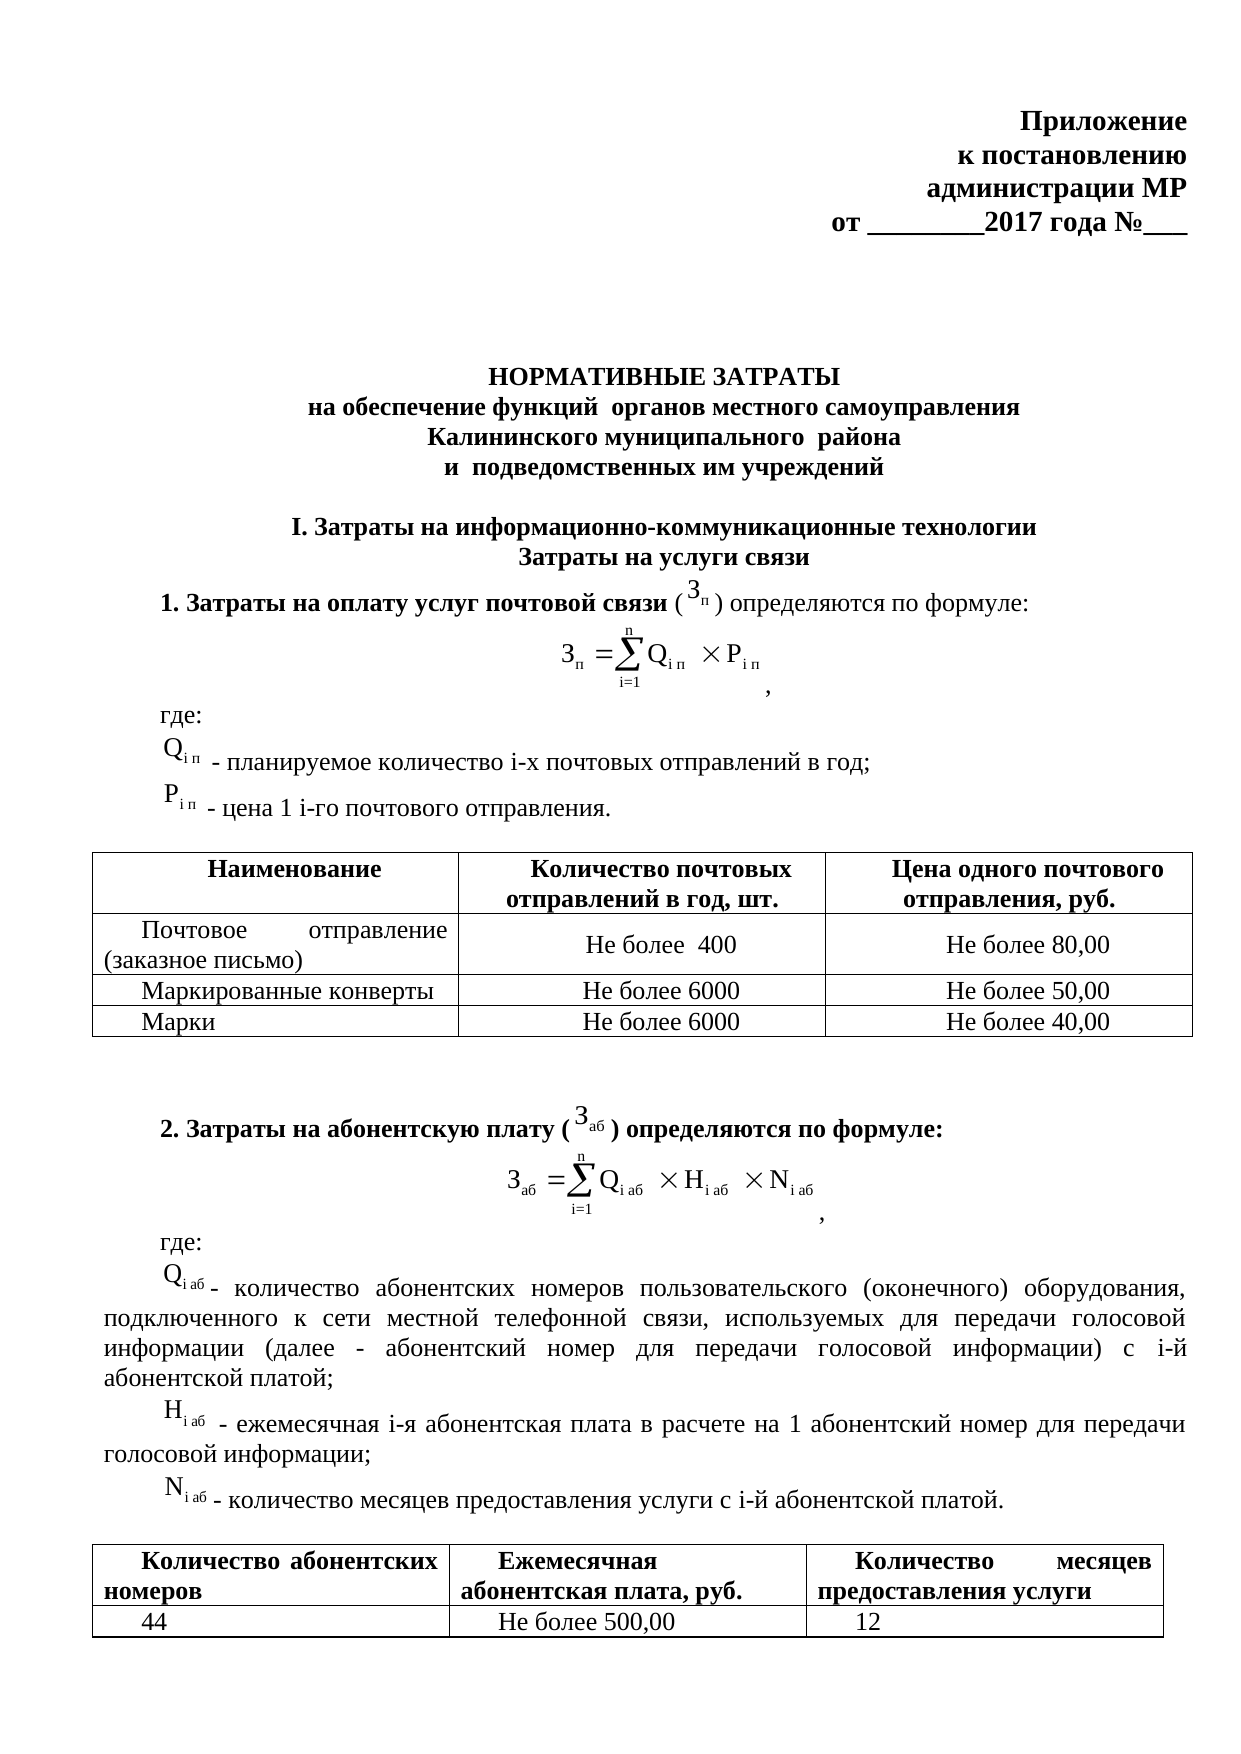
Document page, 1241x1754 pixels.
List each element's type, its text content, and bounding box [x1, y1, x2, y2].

table_cell Не более 400 [459, 914, 825, 974]
text - количество абонентских номеров пользовательского (оконечного) оборудования, подключенного к сети местной телефонной связи, используемых для передачи голосовой информации (далее - абонентский номер для передачи голосовой информации) с i-й абонентской платой; [103, 1256, 1187, 1392]
text администрации МР [103, 171, 1187, 204]
text - цена 1 i-го почтового отправления. [103, 776, 1187, 822]
table_header Цена одного почтового отправления, руб. [826, 853, 1192, 913]
table_header Ежемесячная абонентская плата, руб. [450, 1545, 806, 1605]
text на обеспечение функций органов местного самоуправления [103, 391, 1187, 421]
table_cell Не более 6000 [459, 1006, 825, 1036]
text и подведомственных им учреждений [103, 451, 1187, 481]
text Затраты на услуги связи [103, 541, 1187, 571]
table_cell Не более 40,00 [826, 1006, 1192, 1036]
text НОРМАТИВНЫЕ ЗАТРАТЫ [103, 361, 1187, 391]
table_cell 44 [93, 1606, 449, 1636]
table_cell Не более 500,00 [450, 1606, 806, 1636]
text , [103, 1143, 1187, 1226]
text 2. Затраты на абонентскую плату () определяются по формуле: [103, 1097, 1187, 1143]
table_cell Почтовое отправление (заказное письмо) [93, 914, 458, 974]
text 1. Затраты на оплату услуг почтовой связи () определяются по формуле: [103, 571, 1187, 617]
table_cell Не более 50,00 [826, 975, 1192, 1005]
table_cell Не более 6000 [459, 975, 825, 1005]
text к постановлению [103, 137, 1187, 171]
text - планируемое количество i-х почтовых отправлений в год; [103, 729, 1187, 776]
table_header Количество почтовых отправлений в год, шт. [459, 853, 825, 913]
text - количество месяцев предоставления услуги с i-й абонентской платой. [103, 1468, 1187, 1514]
table_cell Марки [93, 1006, 458, 1036]
text где: [103, 699, 1187, 729]
table_cell Маркированные конверты [93, 975, 458, 1005]
text - ежемесячная i-я абонентская плата в расчете на 1 абонентский номер для передачи голосовой информации; [103, 1392, 1187, 1468]
text от ________2017 года №___ [103, 204, 1187, 238]
table_header Количество месяцев предоставления услуги [807, 1545, 1163, 1605]
table_header Наименование [93, 853, 458, 913]
table_cell Не более 80,00 [826, 914, 1192, 974]
text Приложение [103, 103, 1187, 137]
text Калининского муниципального района [103, 421, 1187, 451]
text , [103, 617, 1187, 699]
table_cell 12 [807, 1606, 1163, 1636]
text I. Затраты на информационно-коммуникационные технологии [103, 511, 1187, 541]
text где: [103, 1226, 1187, 1256]
table_header Количество абонентских номеров [93, 1545, 449, 1605]
